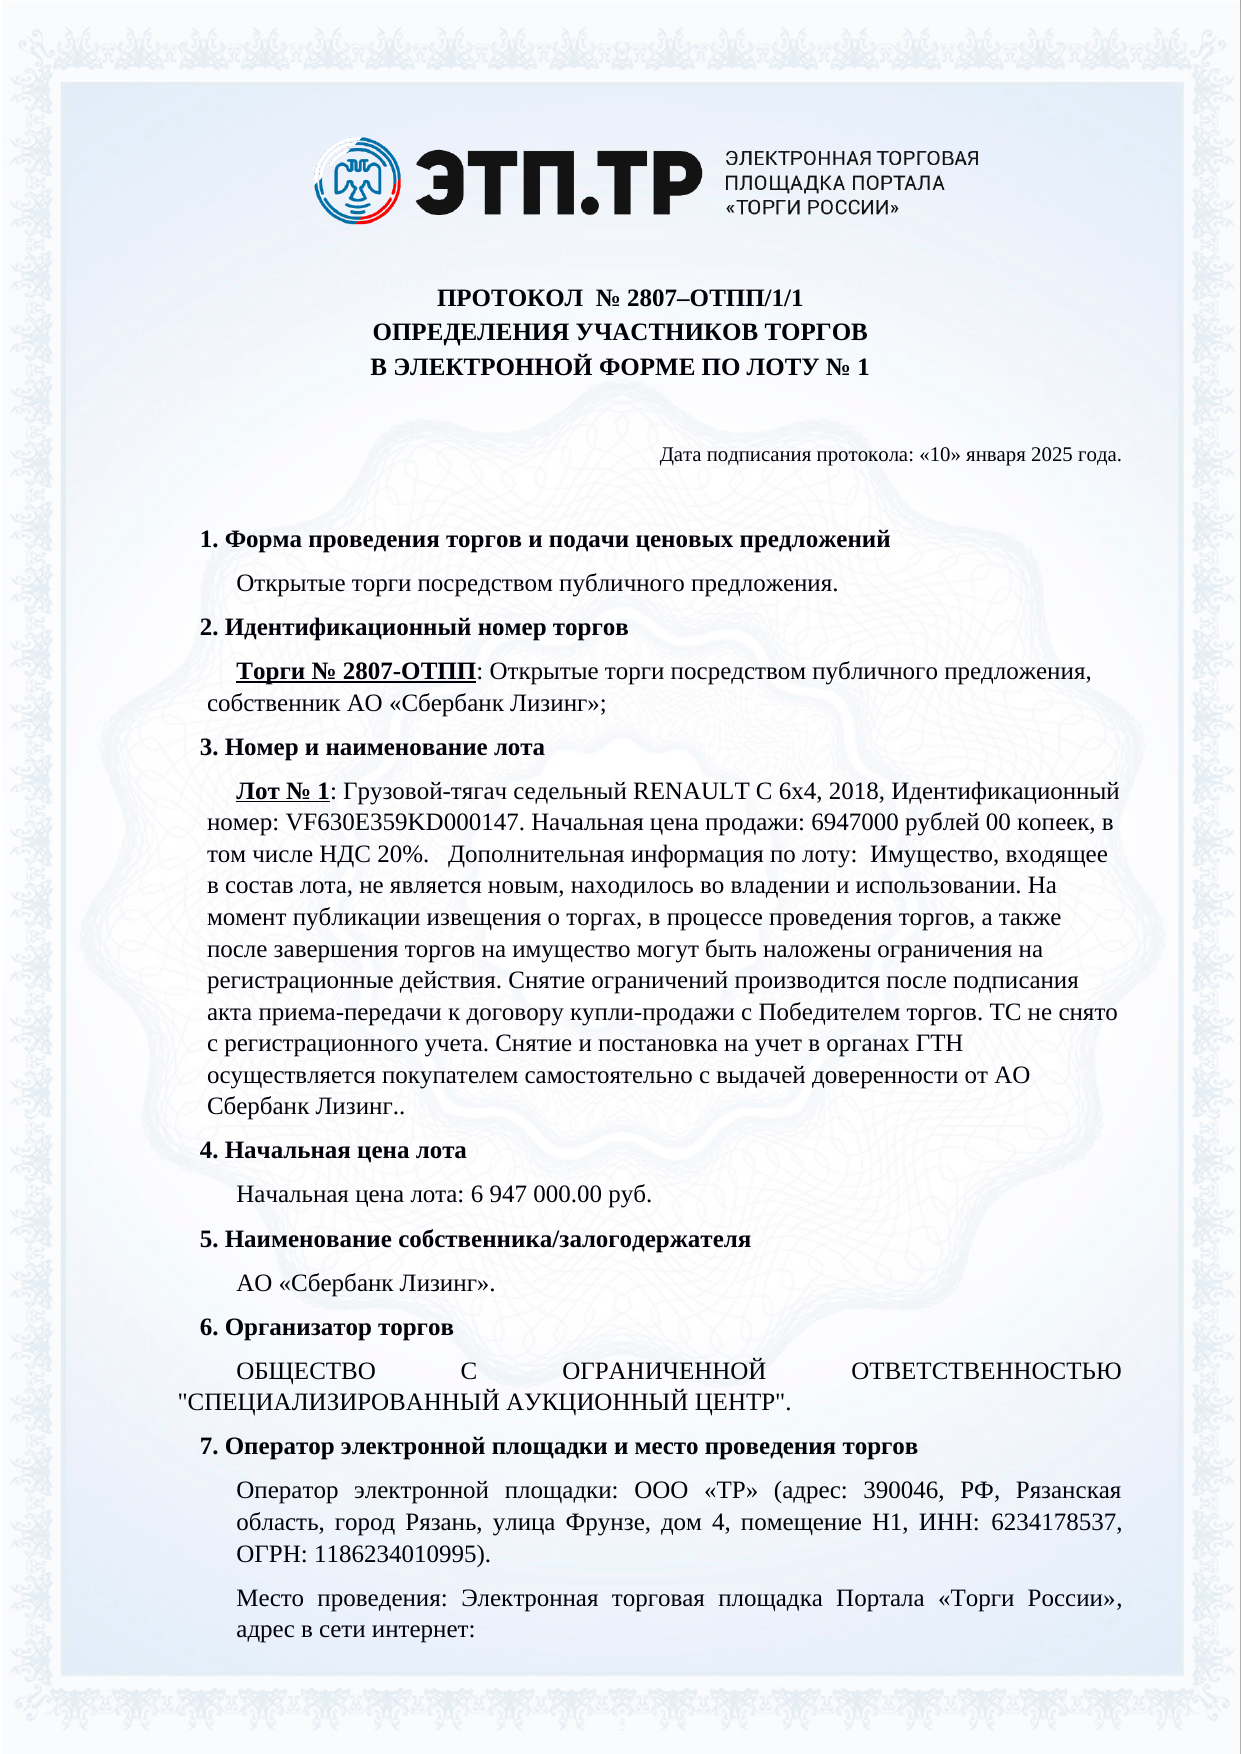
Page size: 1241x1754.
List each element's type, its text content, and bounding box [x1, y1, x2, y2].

title В ЭЛЕКТРОННОЙ ФОРМЕ ПО ЛОТУ № 1 [118, 352, 1122, 381]
text 6. Организатор торгов [177, 1312, 1122, 1341]
text Торги № 2807-ОТПП: Открытые торги посредством публичного предложения, собственник АО «Сбербанк Лизинг»; [207, 656, 1122, 716]
picture [2, 1, 1241, 1754]
text 7. Оператор электронной площадки и место проведения торгов [177, 1431, 1122, 1460]
title ПРОТОКОЛ № 2807–ОТПП/1/1 [118, 283, 1122, 312]
text Начальная цена лота: 6 947 000.00 руб. [236, 1179, 1122, 1208]
text 1. Форма проведения торгов и подачи ценовых предложений [177, 524, 1122, 553]
text АО «Сбербанк Лизинг». [177, 1268, 1122, 1296]
text Оператор электронной площадки: ООО «ТР» (адрес: 390046, РФ, Рязанская область, город Рязань, улица Фрунзе, дом 4, помещение Н1, ИНН: 6234178537, ОГРН: 1186234010995). [236, 1476, 1122, 1567]
text Открытые торги посредством публичного предложения. [177, 568, 1122, 597]
text 4. Начальная цена лота [177, 1136, 1122, 1164]
text Лот № 1: Грузовой-тягач седельный RENAULT C 6х4, 2018, Идентификационный номер: VF630E359KD000147. Начальная цена продажи: 6947000 рублей 00 копеек, в том числе НДС 20%. Дополнительная информация по лоту: Имущество, входящее в состав лота, не является новым, находилось во владении и использовании. На момент публикации извещения о торгах, в процессе проведения торгов, а также после завершения торгов на имущество могут быть наложены ограничения на регистрационные действия. Снятие ограничений производится после подписания акта приема-передачи к договору купли-продажи с Победителем торгов. ТС не снято с регистрационного учета. Снятие и постановка на учет в органах ГТН осуществляется покупателем самостоятельно с выдачей доверенности от АО Сбербанк Лизинг.. [207, 776, 1122, 1120]
text Место проведения: Электронная торговая площадка Портала «Торги России», адрес в сети интернет: [236, 1583, 1122, 1643]
text 5. Наименование собственника/залогодержателя [177, 1224, 1122, 1252]
text 2. Идентификационный номер торгов [177, 612, 1122, 641]
text 3. Номер и наименование лота [177, 732, 1122, 761]
text Дата подписания протокола: «10» января 2025 года. [177, 436, 1122, 467]
text ОБЩЕСТВО С ОГРАНИЧЕННОЙ ОТВЕТСТВЕННОСТЬЮ "СПЕЦИАЛИЗИРОВАННЫЙ АУКЦИОННЫЙ ЦЕНТР". [177, 1356, 1122, 1416]
title ОПРЕДЕЛЕНИЯ УЧАСТНИКОВ ТОРГОВ [118, 317, 1122, 346]
